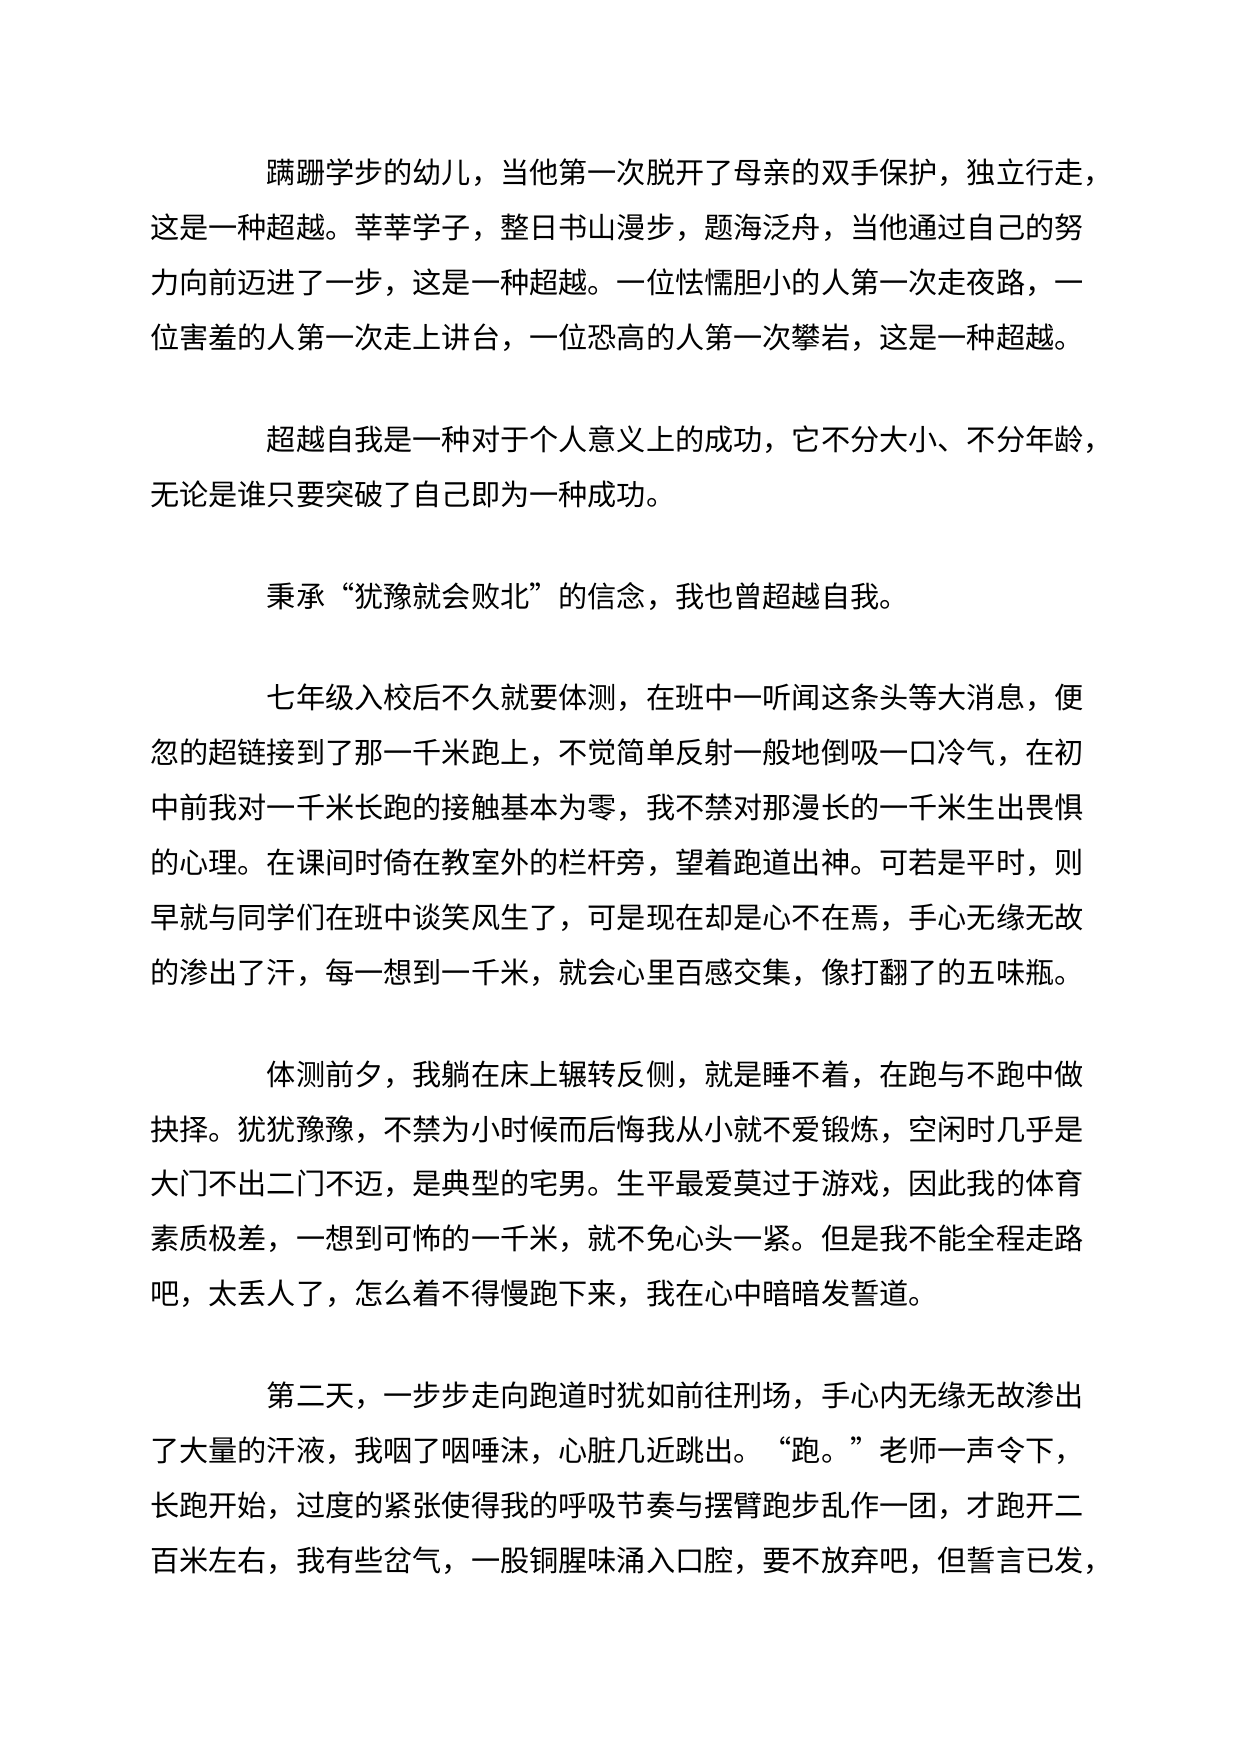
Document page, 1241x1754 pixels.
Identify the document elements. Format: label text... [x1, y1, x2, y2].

text 蹒跚学步的幼儿，当他第一次脱开了母亲的双手保护，独立行走，这是一种超越。莘莘学子，整日书山漫步，题海泛舟，当他通过自己的努力向前迈进了一步，这是一种超越。一位怯懦胆小的人第一次走夜路，一位害羞的人第一次走上讲台，一位恐高的人第一次攀岩，这是一种超越。 [150, 150, 1090, 357]
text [150, 1372, 1090, 1579]
text 秉承“犹豫就会败北”的信念，我也曾超越自我。 [150, 573, 1090, 615]
text 超越自我是一种对于个人意义上的成功，它不分大小、不分年龄，无论是谁只要突破了自己即为一种成功。 [150, 416, 1090, 514]
text 七年级入校后不久就要体测，在班中一听闻这条头等大消息，便忽的超链接到了那一千米跑上，不觉简单反射一般地倒吸一口冷气，在初中前我对一千米长跑的接触基本为零，我不禁对那漫长的一千米生出畏惧的心理。在课间时倚在教室外的栏杆旁，望着跑道出神。可若是平时，则早就与同学们在班中谈笑风生了，可是现在却是心不在焉，手心无缘无故的渗出了汗，每一想到一千米，就会心里百感交集，像打翻了的五味瓶。 [150, 675, 1090, 992]
text 体测前夕，我躺在床上辗转反侧，就是睡不着，在跑与不跑中做抉择。犹犹豫豫，不禁为小时候而后悔我从小就不爱锻炼，空闲时几乎是大门不出二门不迈，是典型的宅男。生平最爱莫过于游戏，因此我的体育素质极差，一想到可怖的一千米，就不免心头一紧。但是我不能全程走路吧，太丢人了，怎么着不得慢跑下来，我在心中暗暗发誓道。 [150, 1051, 1090, 1313]
